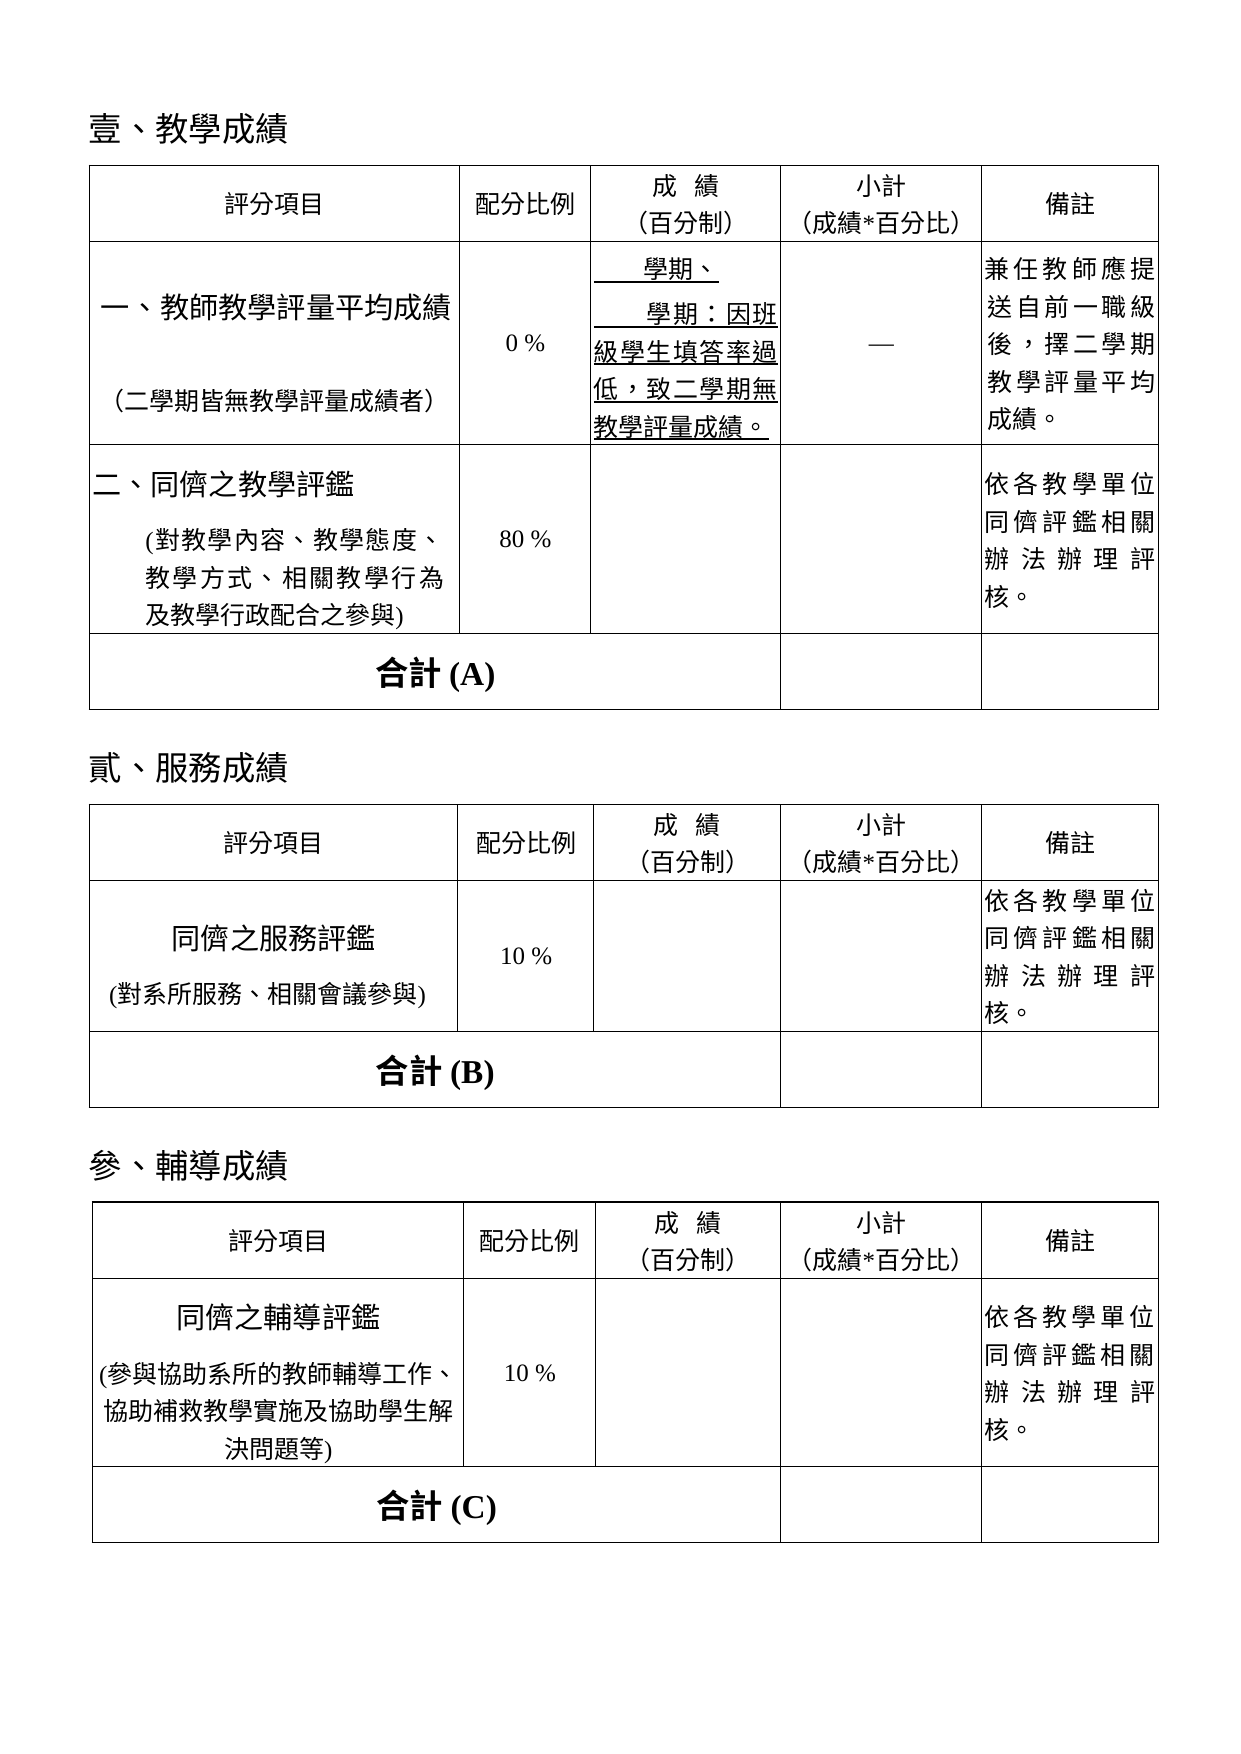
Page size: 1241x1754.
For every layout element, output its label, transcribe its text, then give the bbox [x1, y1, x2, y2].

table_cell 學期、 學期：因班級學生填答率過低，致二學期無教學評量成績。 [591, 242, 780, 444]
table_cell [591, 445, 780, 633]
table_cell 80 % [460, 445, 590, 633]
table_header 評分項目 [90, 166, 459, 241]
table_cell 二、同儕之教學評鑑 (對教學內容、教學態度、教學方式、相關教學行為及教學行政配合之參與) [90, 445, 459, 633]
table_cell 同儕之服務評鑑 (對系所服務、相關會議參與) [90, 881, 457, 1031]
table_cell 兼任教師應提送自前一職級後，擇二學期教學評量平均成績。 [982, 242, 1158, 444]
table_cell [781, 1032, 981, 1107]
table_header 配分比例 [458, 805, 593, 879]
table_cell 0 % [460, 242, 590, 444]
table_header 備註 [982, 1203, 1158, 1277]
table_cell [982, 1032, 1158, 1107]
table_header 備註 [982, 805, 1158, 879]
table_header 小計 （成績*百分比） [781, 1203, 981, 1277]
table_header 成 績 （百分制） [596, 1203, 780, 1277]
table_header 評分項目 [93, 1203, 463, 1277]
table_header 小計 （成績*百分比） [781, 805, 981, 879]
table_cell [594, 881, 780, 1031]
table_cell [982, 634, 1158, 709]
table_cell 10 % [464, 1279, 595, 1466]
table_cell [982, 1467, 1158, 1542]
table_cell 依各教學單位同儕評鑑相關辦法辦理評核。 [982, 881, 1158, 1031]
text 壹、教學成績 [89, 89, 1152, 164]
table_cell 同儕之輔導評鑑 (參與協助系所的教師輔導工作、協助補救教學實施及協助學生解決問題等) [93, 1279, 463, 1466]
table_header 配分比例 [464, 1203, 595, 1277]
table_header 成 績 （百分制） [591, 166, 780, 241]
table_cell — [781, 242, 981, 444]
table_cell 10 % [458, 881, 593, 1031]
table_header 小計 （成績*百分比） [781, 166, 981, 241]
table_cell [781, 634, 981, 709]
table_cell 合計 (B) [90, 1032, 780, 1107]
table_cell 依各教學單位同儕評鑑相關辦法辦理評核。 [982, 1279, 1158, 1466]
table_header 成 績 （百分制） [594, 805, 780, 879]
table_header 評分項目 [90, 805, 457, 879]
table_cell [596, 1279, 780, 1466]
text 參、輔導成績 [89, 1126, 1152, 1201]
table_cell [781, 445, 981, 633]
text 貳、服務成績 [89, 728, 1152, 803]
table_header 備註 [982, 166, 1158, 241]
table_header 配分比例 [460, 166, 590, 241]
table_cell [781, 1279, 981, 1466]
table_cell [781, 1467, 981, 1542]
table_cell 合計 (C) [93, 1467, 780, 1542]
table_cell 教師教學評量平均成績 （二學期皆無教學評量成績者） [90, 242, 459, 444]
table_cell [781, 881, 981, 1031]
table_cell 依各教學單位同儕評鑑相關辦法辦理評核。 [982, 445, 1158, 633]
table_cell 合計 (A) [90, 634, 780, 709]
